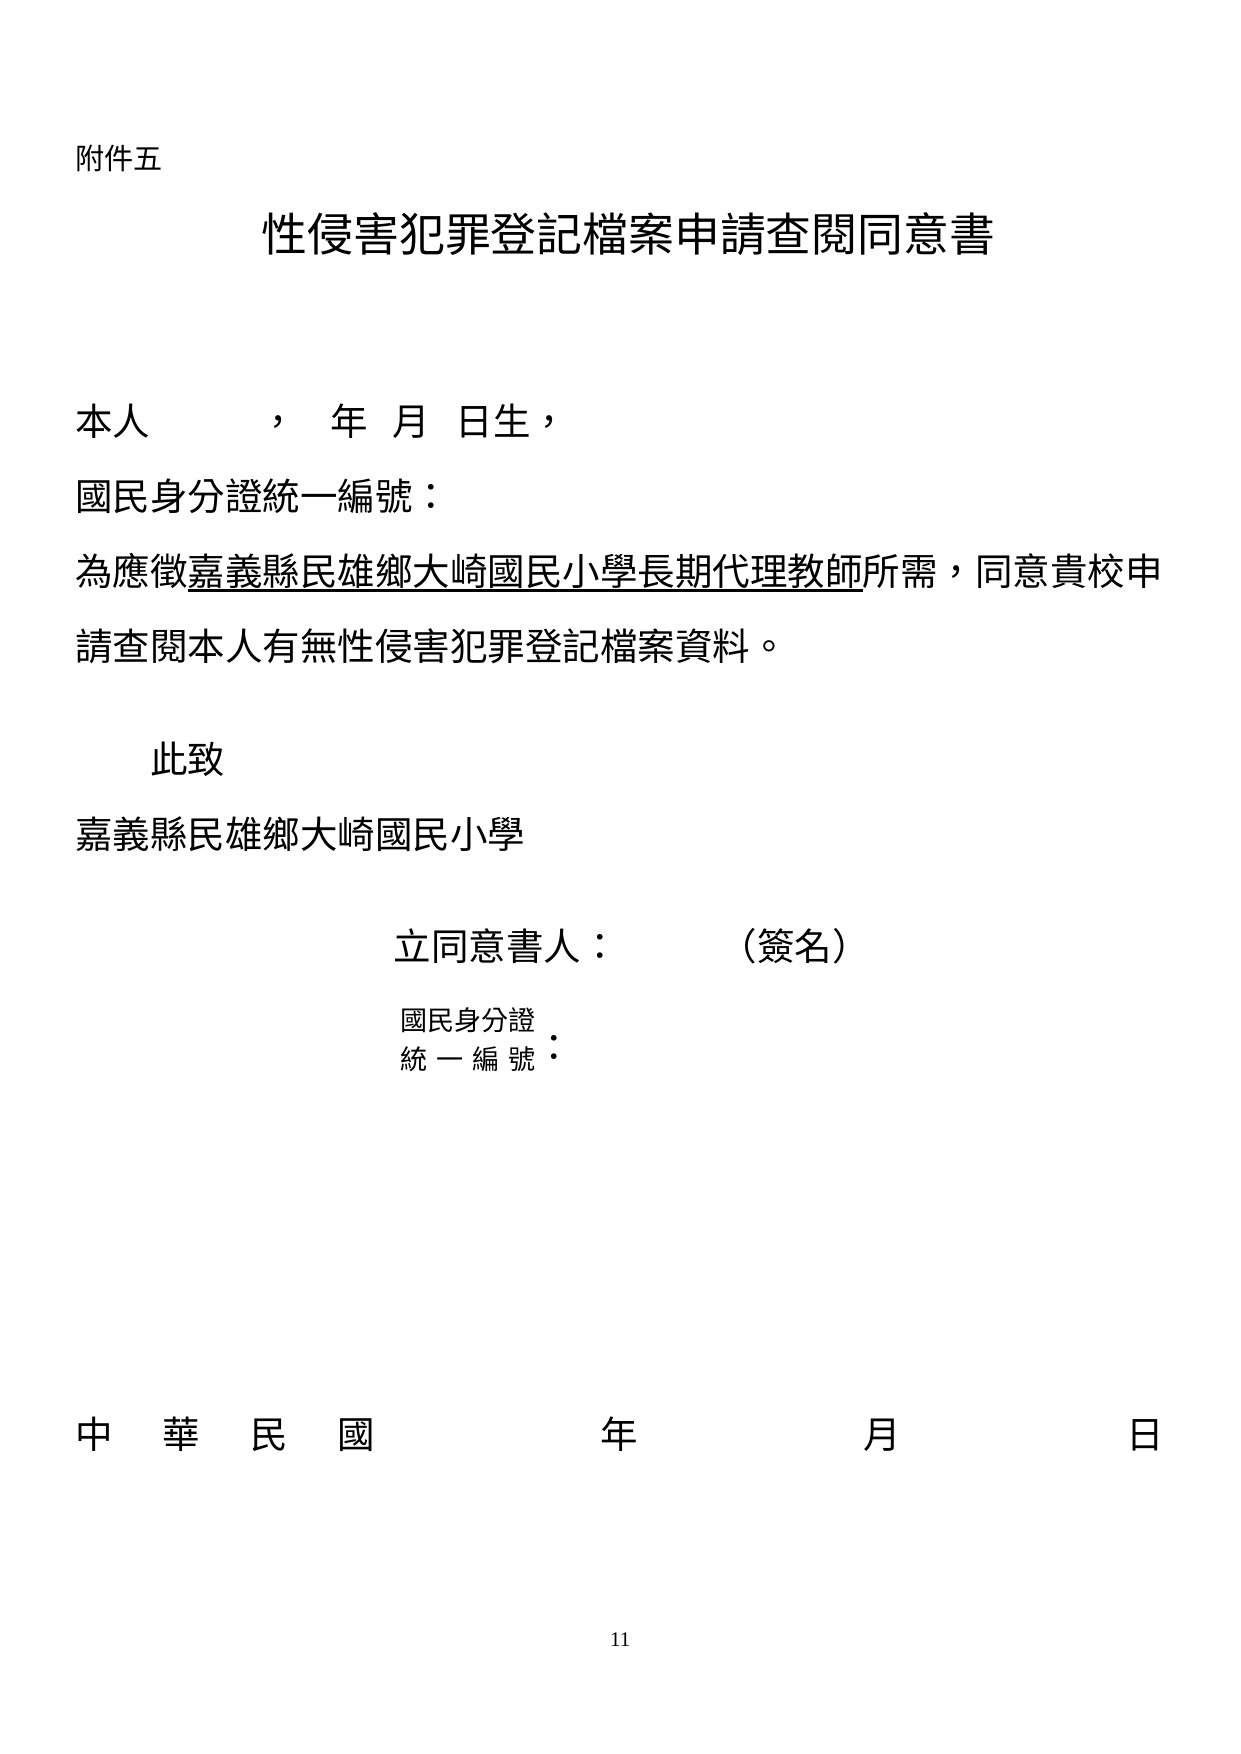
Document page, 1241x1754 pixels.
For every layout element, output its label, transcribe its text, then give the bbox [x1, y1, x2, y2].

text 嘉義縣民雄鄉大崎國民小學 [75, 794, 1165, 869]
text 國民身分證統一編號： [75, 982, 1165, 1094]
text 國民身分證統一編號： [75, 457, 1165, 532]
text 性侵害犯罪登記檔案申請查閱同意書 [75, 194, 1181, 269]
text 附件五 [75, 119, 1165, 194]
text 中華民國 年 月 日 [75, 1394, 1165, 1469]
text 此致 [75, 719, 1165, 794]
text 本人 ， 年 月 日生， [75, 382, 1165, 457]
text 立同意書人： （簽名） [75, 907, 1165, 982]
text 為應徵嘉義縣民雄鄉大崎國民小學長期代理教師所需，同意貴校申請查閱本人有無性侵害犯罪登記檔案資料。 [75, 532, 1165, 682]
